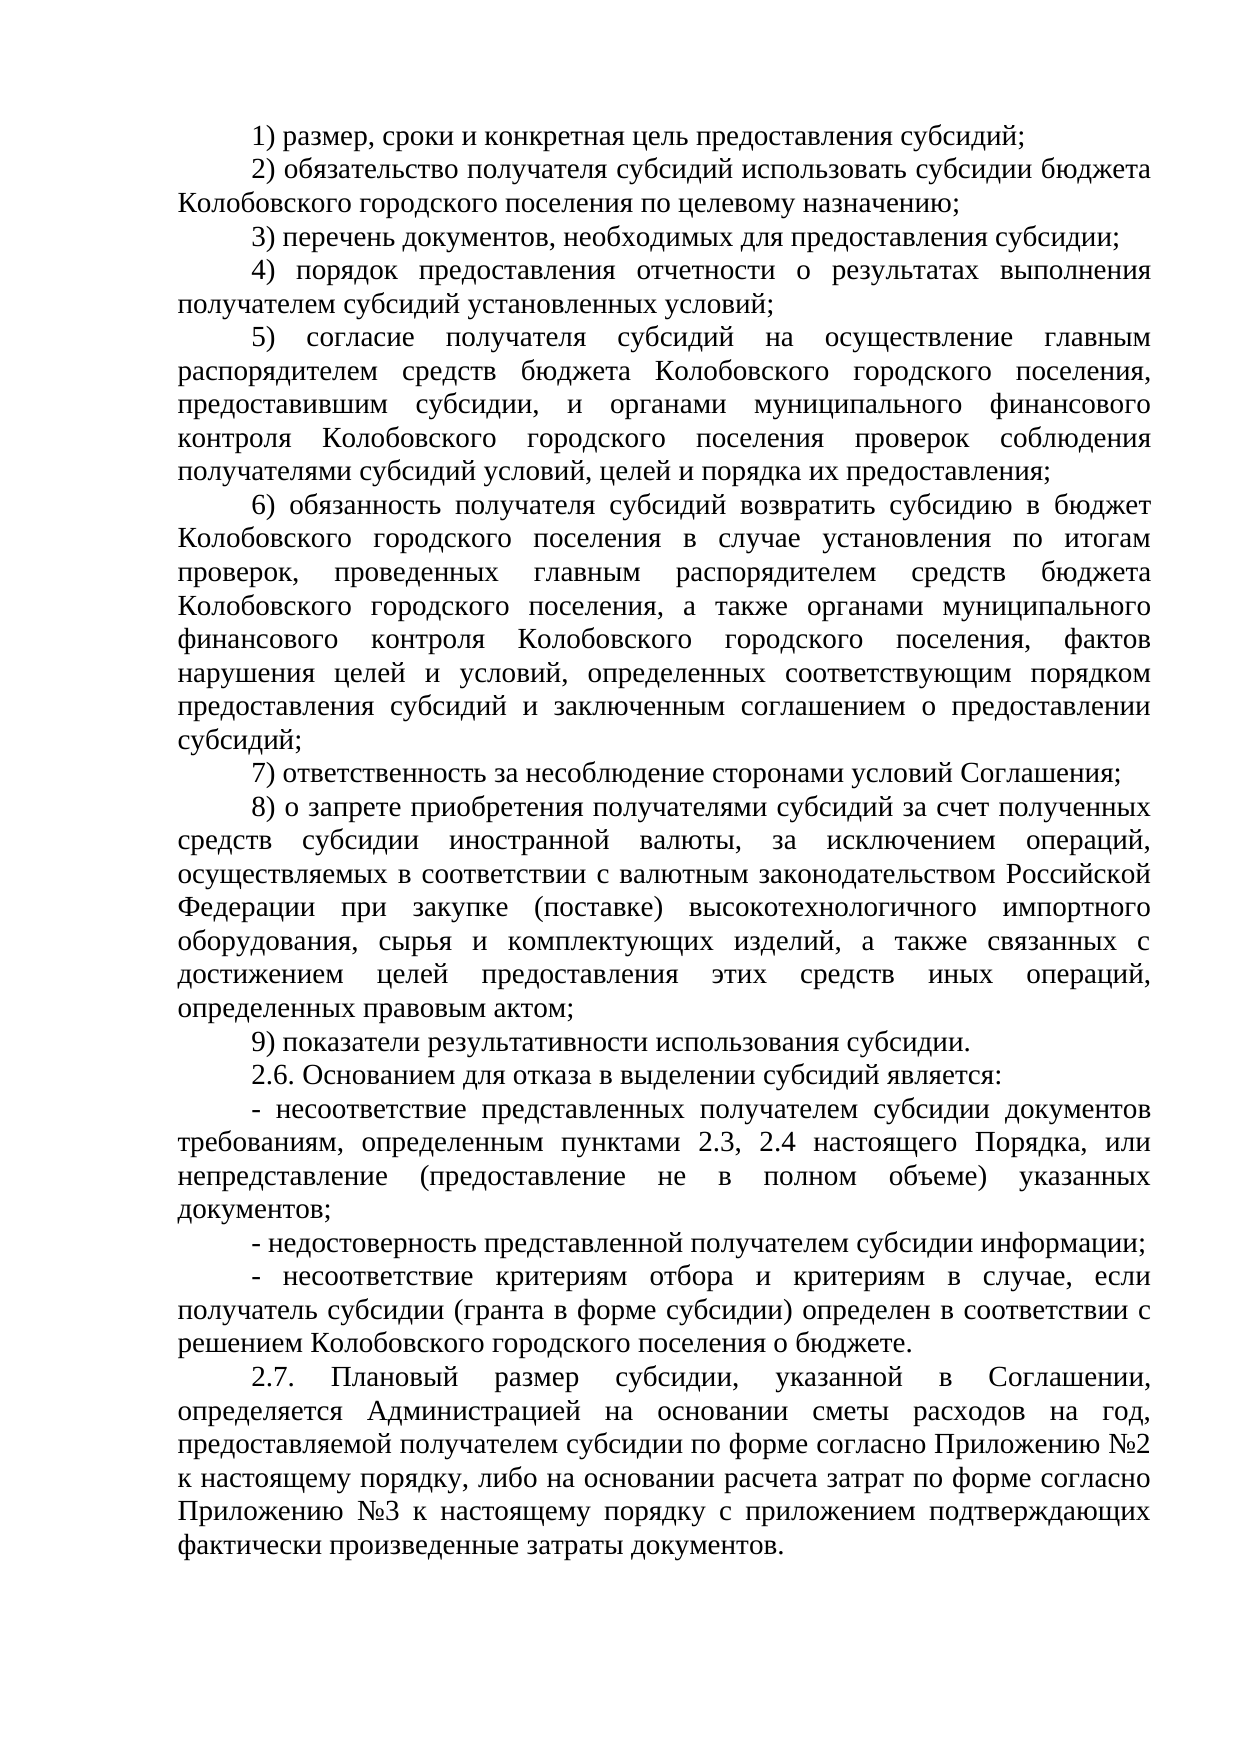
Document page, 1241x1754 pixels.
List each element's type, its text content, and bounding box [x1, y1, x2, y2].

text - несоответствие представленных получателем субсидии документов требованиям, определенным пунктами 2.3, 2.4 настоящего Порядка, или непредставление (предоставление не в полном объеме) указанных документов; [177, 1091, 1152, 1225]
text 7) ответственность за несоблюдение сторонами условий Соглашения; [177, 755, 1152, 789]
text 2.7. Плановый размер субсидии, указанной в Соглашении, определяется Администрацией на основании сметы расходов на год, предоставляемой получателем субсидии по форме согласно Приложению №2 к настоящему порядку, либо на основании расчета затрат по форме согласно Приложению №3 к настоящему порядку с приложением подтверждающих фактически произведенные затраты документов. [177, 1359, 1152, 1560]
text - несоответствие критериям отбора и критериям в случае, если получатель субсидии (гранта в форме субсидии) определен в соответствии с решением Колобовского городского поселения о бюджете. [177, 1258, 1152, 1359]
text 5) согласие получателя субсидий на осуществление главным распорядителем средств бюджета Колобовского городского поселения, предоставившим субсидии, и органами муниципального финансового контроля Колобовского городского поселения проверок соблюдения получателями субсидий условий, целей и порядка их предоставления; [177, 319, 1152, 487]
text 4) порядок предоставления отчетности о результатах выполнения получателем субсидий установленных условий; [177, 252, 1152, 319]
text 1) размер, сроки и конкретная цель предоставления субсидий; [177, 118, 1152, 152]
text 3) перечень документов, необходимых для предоставления субсидии; [177, 219, 1152, 252]
text 9) показатели результативности использования субсидии. [177, 1024, 1152, 1057]
text 2.6. Основанием для отказа в выделении субсидий является: [177, 1057, 1152, 1091]
text - недостоверность представленной получателем субсидии информации; [177, 1225, 1152, 1258]
text 2) обязательство получателя субсидий использовать субсидии бюджета Колобовского городского поселения по целевому назначению; [177, 152, 1152, 219]
text 6) обязанность получателя субсидий возвратить субсидию в бюджет Колобовского городского поселения в случае установления по итогам проверок, проведенных главным распорядителем средств бюджета Колобовского городского поселения, а также органами муниципального финансового контроля Колобовского городского поселения, фактов нарушения целей и условий, определенных соответствующим порядком предоставления субсидий и заключенным соглашением о предоставлении субсидий; [177, 487, 1152, 755]
text 8) о запрете приобретения получателями субсидий за счет полученных средств субсидии иностранной валюты, за исключением операций, осуществляемых в соответствии с валютным законодательством Российской Федерации при закупке (поставке) высокотехнологичного импортного оборудования, сырья и комплектующих изделий, а также связанных с достижением целей предоставления этих средств иных операций, определенных правовым актом; [177, 789, 1152, 1024]
